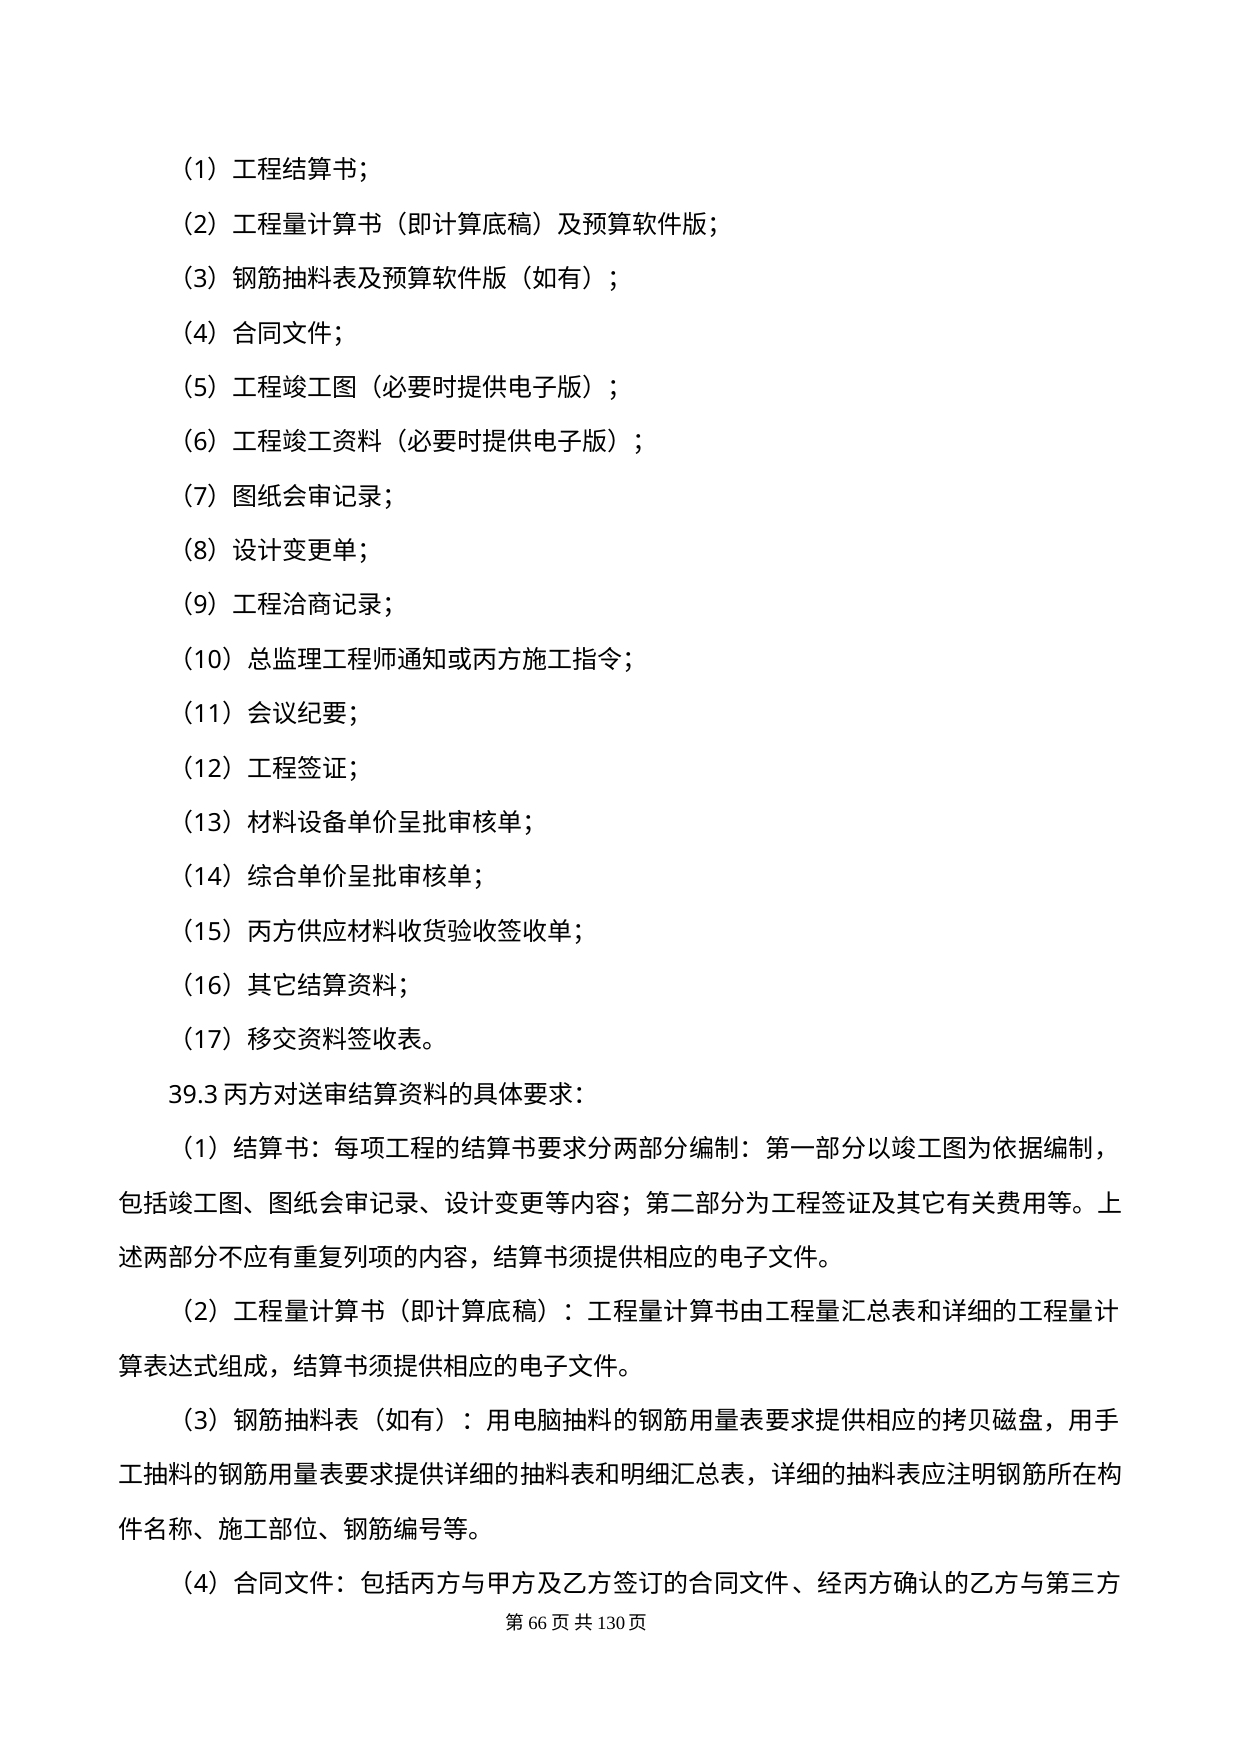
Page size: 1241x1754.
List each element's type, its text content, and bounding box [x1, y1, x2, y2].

text （1）工程结算书； [118, 150, 1122, 186]
text （14）综合单价呈批审核单； [118, 857, 1122, 893]
text （17）移交资料签收表。 [118, 1020, 1122, 1056]
text （10）总监理工程师通知或丙方施工指令； [118, 639, 1122, 676]
text （2）工程量计算书（即计算底稿）及预算软件版； [118, 204, 1122, 241]
text （6）工程竣工资料（必要时提供电子版）； [118, 422, 1122, 458]
text 39.3丙方对送审结算资料的具体要求： [118, 1074, 1122, 1111]
text （15）丙方供应材料收货验收签收单； [118, 911, 1122, 947]
text （12）工程签证； [118, 748, 1122, 784]
text （8）设计变更单； [118, 531, 1122, 567]
text （2）工程量计算书（即计算底稿）：工程量计算书由工程量汇总表和详细的工程量计算表达式组成，结算书须提供相应的电子文件。 [118, 1292, 1122, 1382]
text （3）钢筋抽料表（如有）：用电脑抽料的钢筋用量表要求提供相应的拷贝磁盘，用手工抽料的钢筋用量表要求提供详细的抽料表和明细汇总表，详细的抽料表应注明钢筋所在构件名称、施工部位、钢筋编号等。 [118, 1401, 1122, 1546]
text （7）图纸会审记录； [118, 476, 1122, 512]
text （4）合同文件； [118, 313, 1122, 349]
text （11）会议纪要； [118, 694, 1122, 730]
text （3）钢筋抽料表及预算软件版（如有）； [118, 259, 1122, 295]
text （16）其它结算资料； [118, 966, 1122, 1002]
text （5）工程竣工图（必要时提供电子版）； [118, 367, 1122, 404]
text （9）工程洽商记录； [118, 585, 1122, 621]
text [118, 1564, 1122, 1600]
text （13）材料设备单价呈批审核单； [118, 802, 1122, 839]
text （1）结算书：每项工程的结算书要求分两部分编制：第一部分以竣工图为依据编制，包括竣工图、图纸会审记录、设计变更等内容；第二部分为工程签证及其它有关费用等。上述两部分不应有重复列项的内容，结算书须提供相应的电子文件。 [118, 1129, 1122, 1274]
